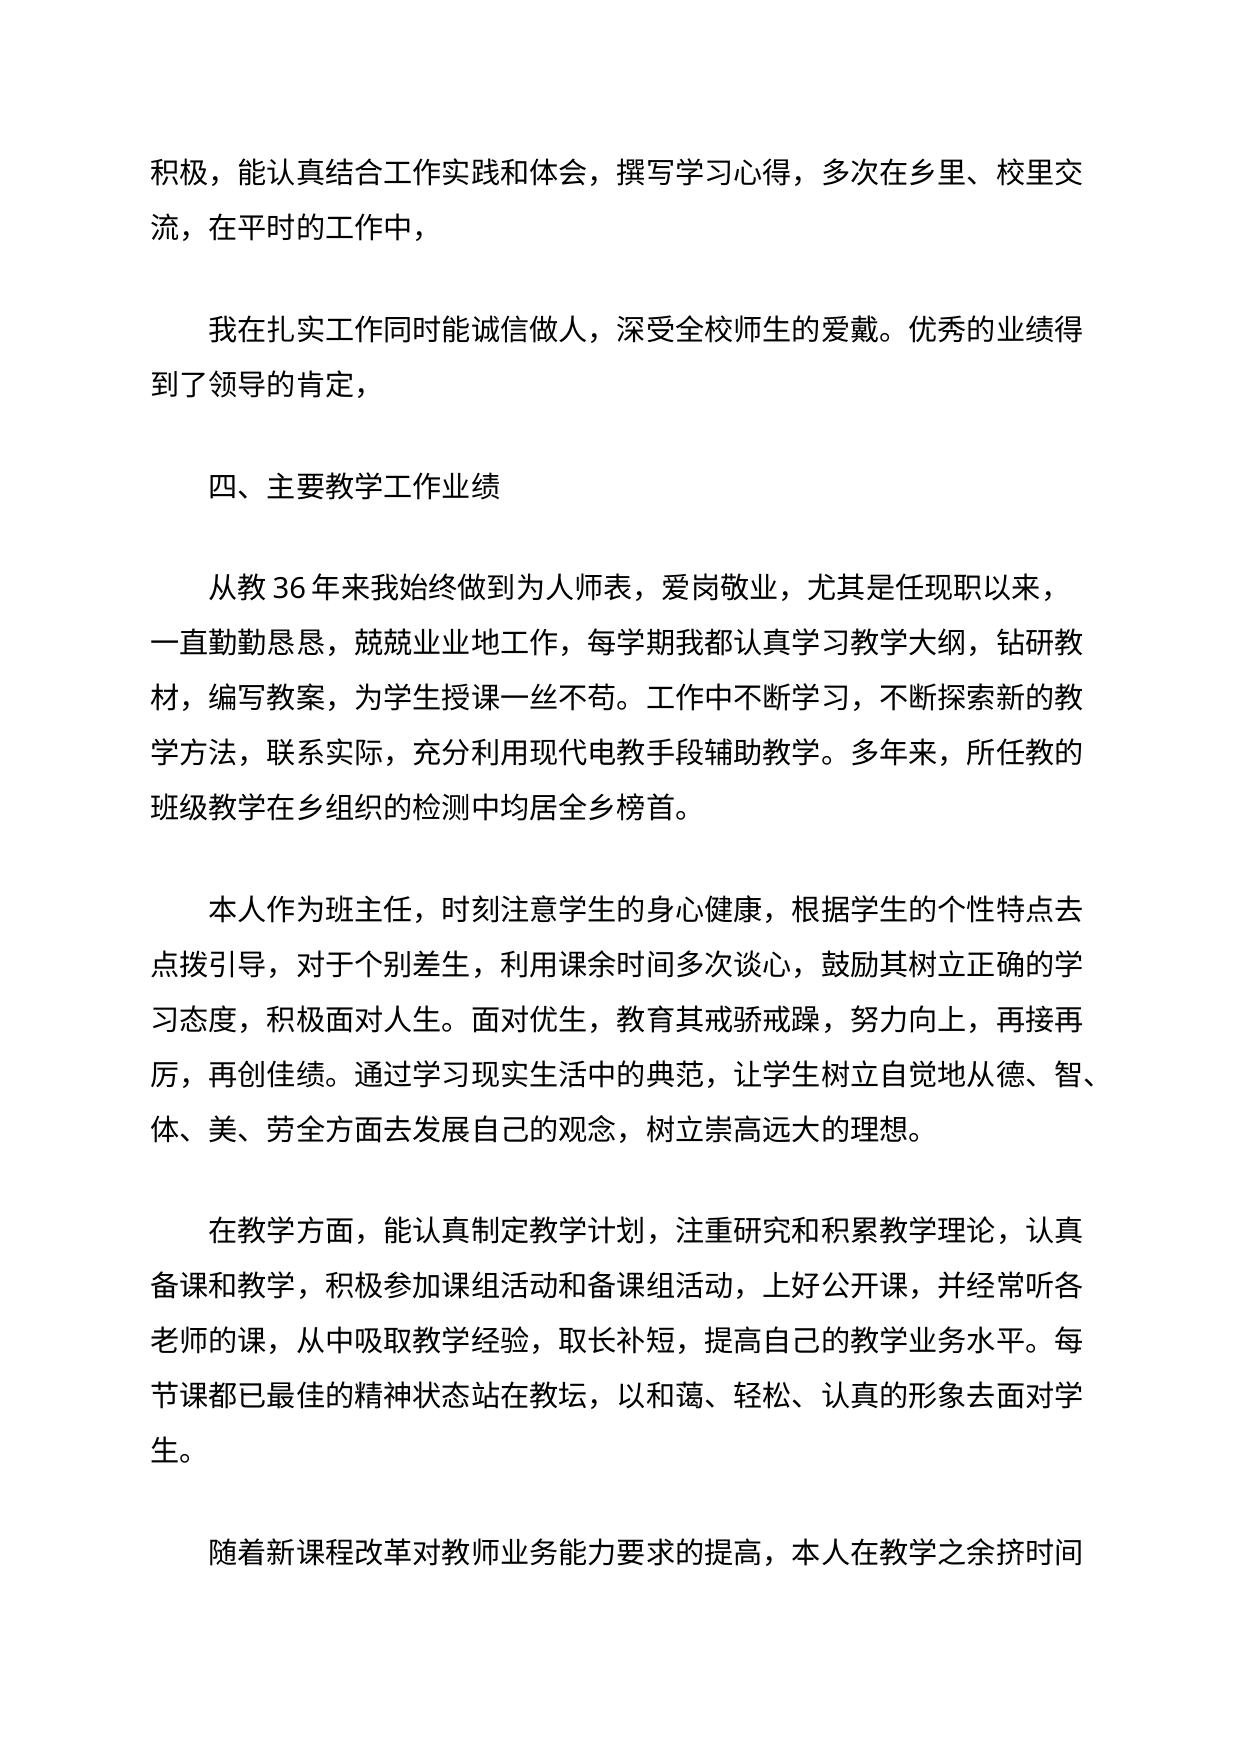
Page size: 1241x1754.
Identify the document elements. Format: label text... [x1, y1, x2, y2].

text 四、主要教学工作业绩 [150, 463, 1090, 506]
text 在教学方面，能认真制定教学计划，注重研究和积累教学理论，认真备课和教学，积极参加课组活动和备课组活动，上好公开课，并经常听各老师的课，从中吸取教学经验，取长补短，提高自己的教学业务水平。每节课都已最佳的精神状态站在教坛，以和蔼、轻松、认真的形象去面对学生。 [150, 1208, 1090, 1470]
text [150, 150, 1090, 247]
text 本人作为班主任，时刻注意学生的身心健康，根据学生的个性特点去点拨引导，对于个别差生，利用课余时间多次谈心，鼓励其树立正确的学习态度，积极面对人生。面对优生，教育其戒骄戒躁，努力向上，再接再厉，再创佳绩。通过学习现实生活中的典范，让学生树立自觉地从德、智、体、美、劳全方面去发展自己的观念，树立崇高远大的理想。 [150, 887, 1090, 1148]
text 从教36年来我始终做到为人师表，爱岗敬业，尤其是任现职以来，一直勤勤恳恳，兢兢业业地工作，每学期我都认真学习教学大纲，钻研教材，编写教案，为学生授课一丝不苟。工作中不断学习，不断探索新的教学方法，联系实际，充分利用现代电教手段辅助教学。多年来，所任教的班级教学在乡组织的检测中均居全乡榜首。 [150, 565, 1090, 827]
text 我在扎实工作同时能诚信做人，深受全校师生的爱戴。优秀的业绩得到了领导的肯定， [150, 307, 1090, 404]
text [150, 1529, 1090, 1572]
